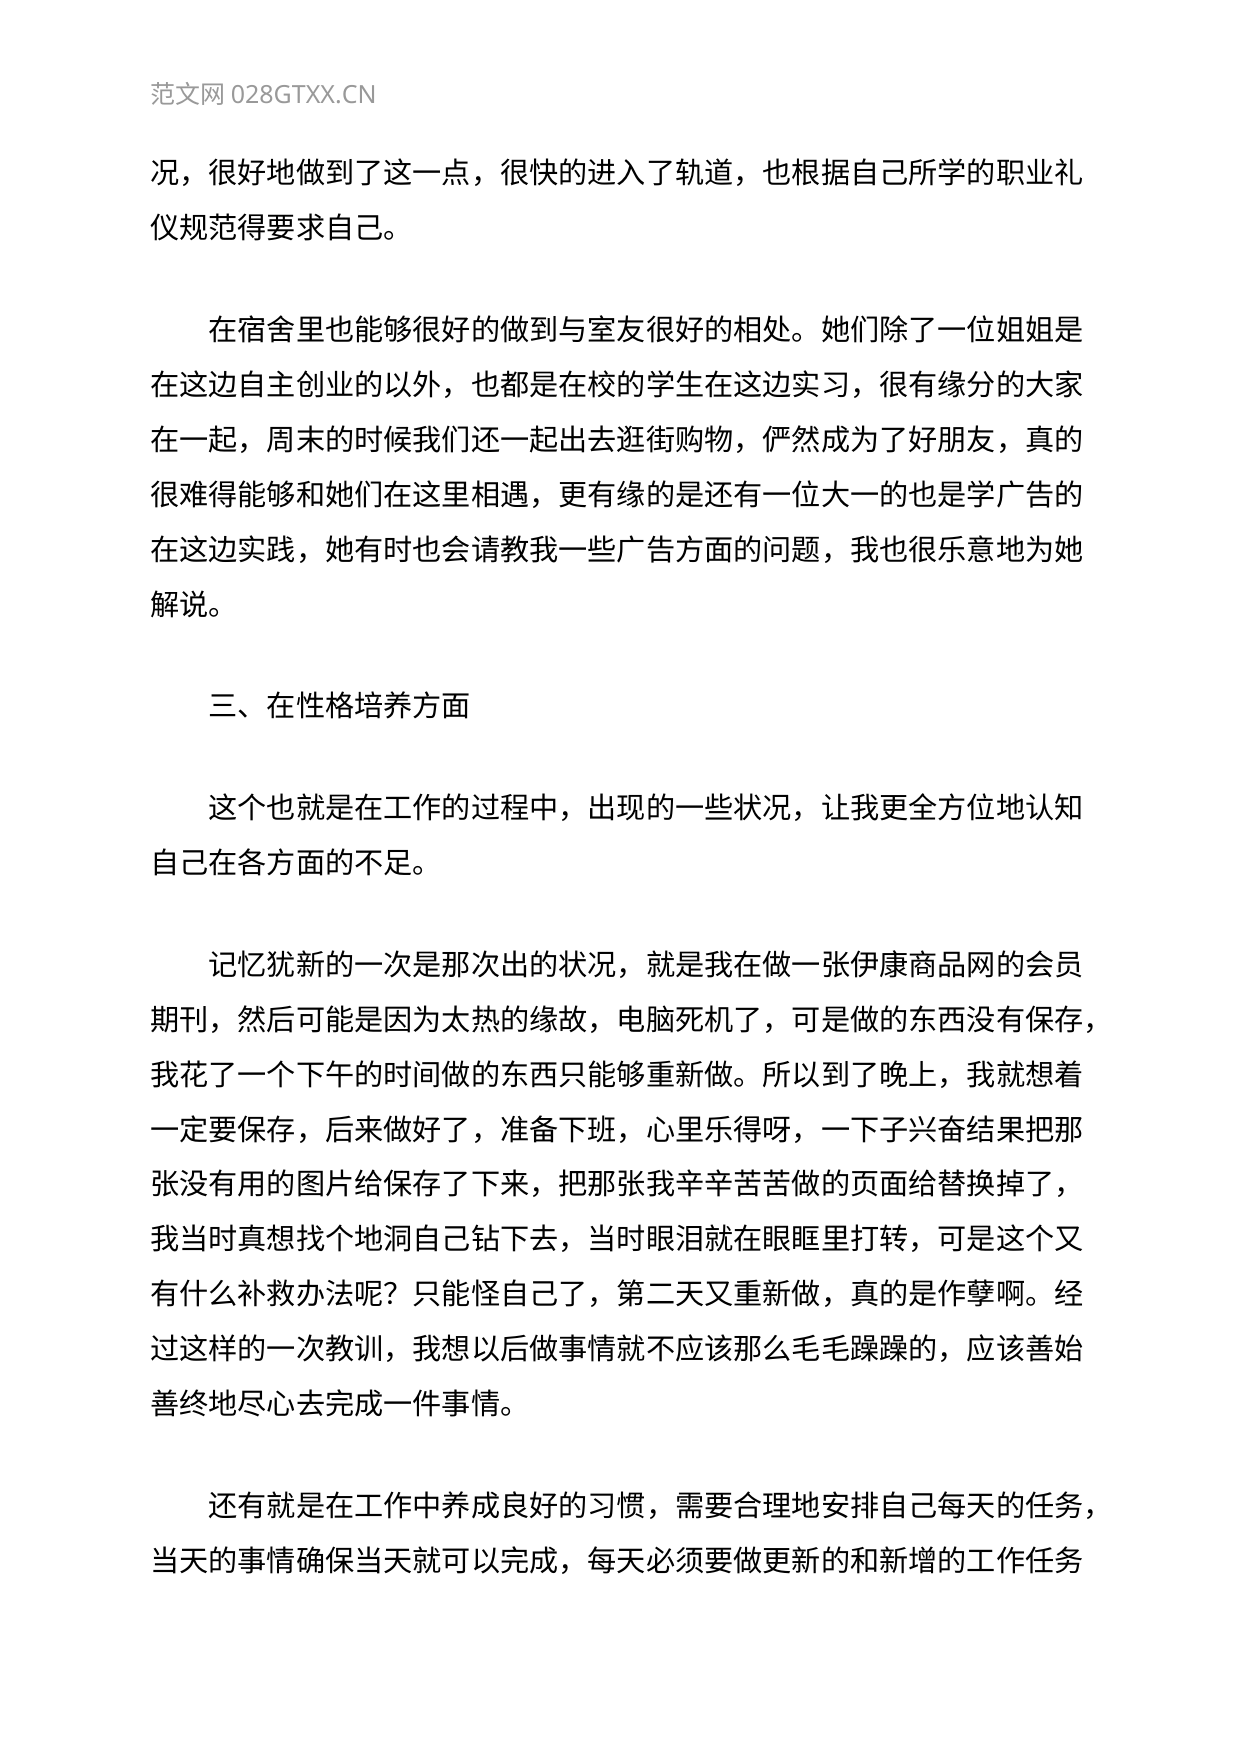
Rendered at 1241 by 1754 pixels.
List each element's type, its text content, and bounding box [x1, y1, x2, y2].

text 三、在性格培养方面 [150, 683, 1090, 725]
text 这个也就是在工作的过程中，出现的一些状况，让我更全方位地认知自己在各方面的不足。 [150, 785, 1090, 882]
text 在宿舍里也能够很好的做到与室友很好的相处。她们除了一位姐姐是在这边自主创业的以外，也都是在校的学生在这边实习，很有缘分的大家在一起，周末的时候我们还一起出去逛街购物，俨然成为了好朋友，真的很难得能够和她们在这里相遇，更有缘的是还有一位大一的也是学广告的在这边实践，她有时也会请教我一些广告方面的问题，我也很乐意地为她解说。 [150, 307, 1090, 623]
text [150, 1482, 1090, 1579]
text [150, 150, 1090, 247]
text 记忆犹新的一次是那次出的状况，就是我在做一张伊康商品网的会员期刊，然后可能是因为太热的缘故，电脑死机了，可是做的东西没有保存，我花了一个下午的时间做的东西只能够重新做。所以到了晚上，我就想着一定要保存，后来做好了，准备下班，心里乐得呀，一下子兴奋结果把那张没有用的图片给保存了下来，把那张我辛辛苦苦做的页面给替换掉了，我当时真想找个地洞自己钻下去，当时眼泪就在眼眶里打转，可是这个又有什么补救办法呢？只能怪自己了，第二天又重新做，真的是作孽啊。经过这样的一次教训，我想以后做事情就不应该那么毛毛躁躁的，应该善始善终地尽心去完成一件事情。 [150, 941, 1090, 1423]
